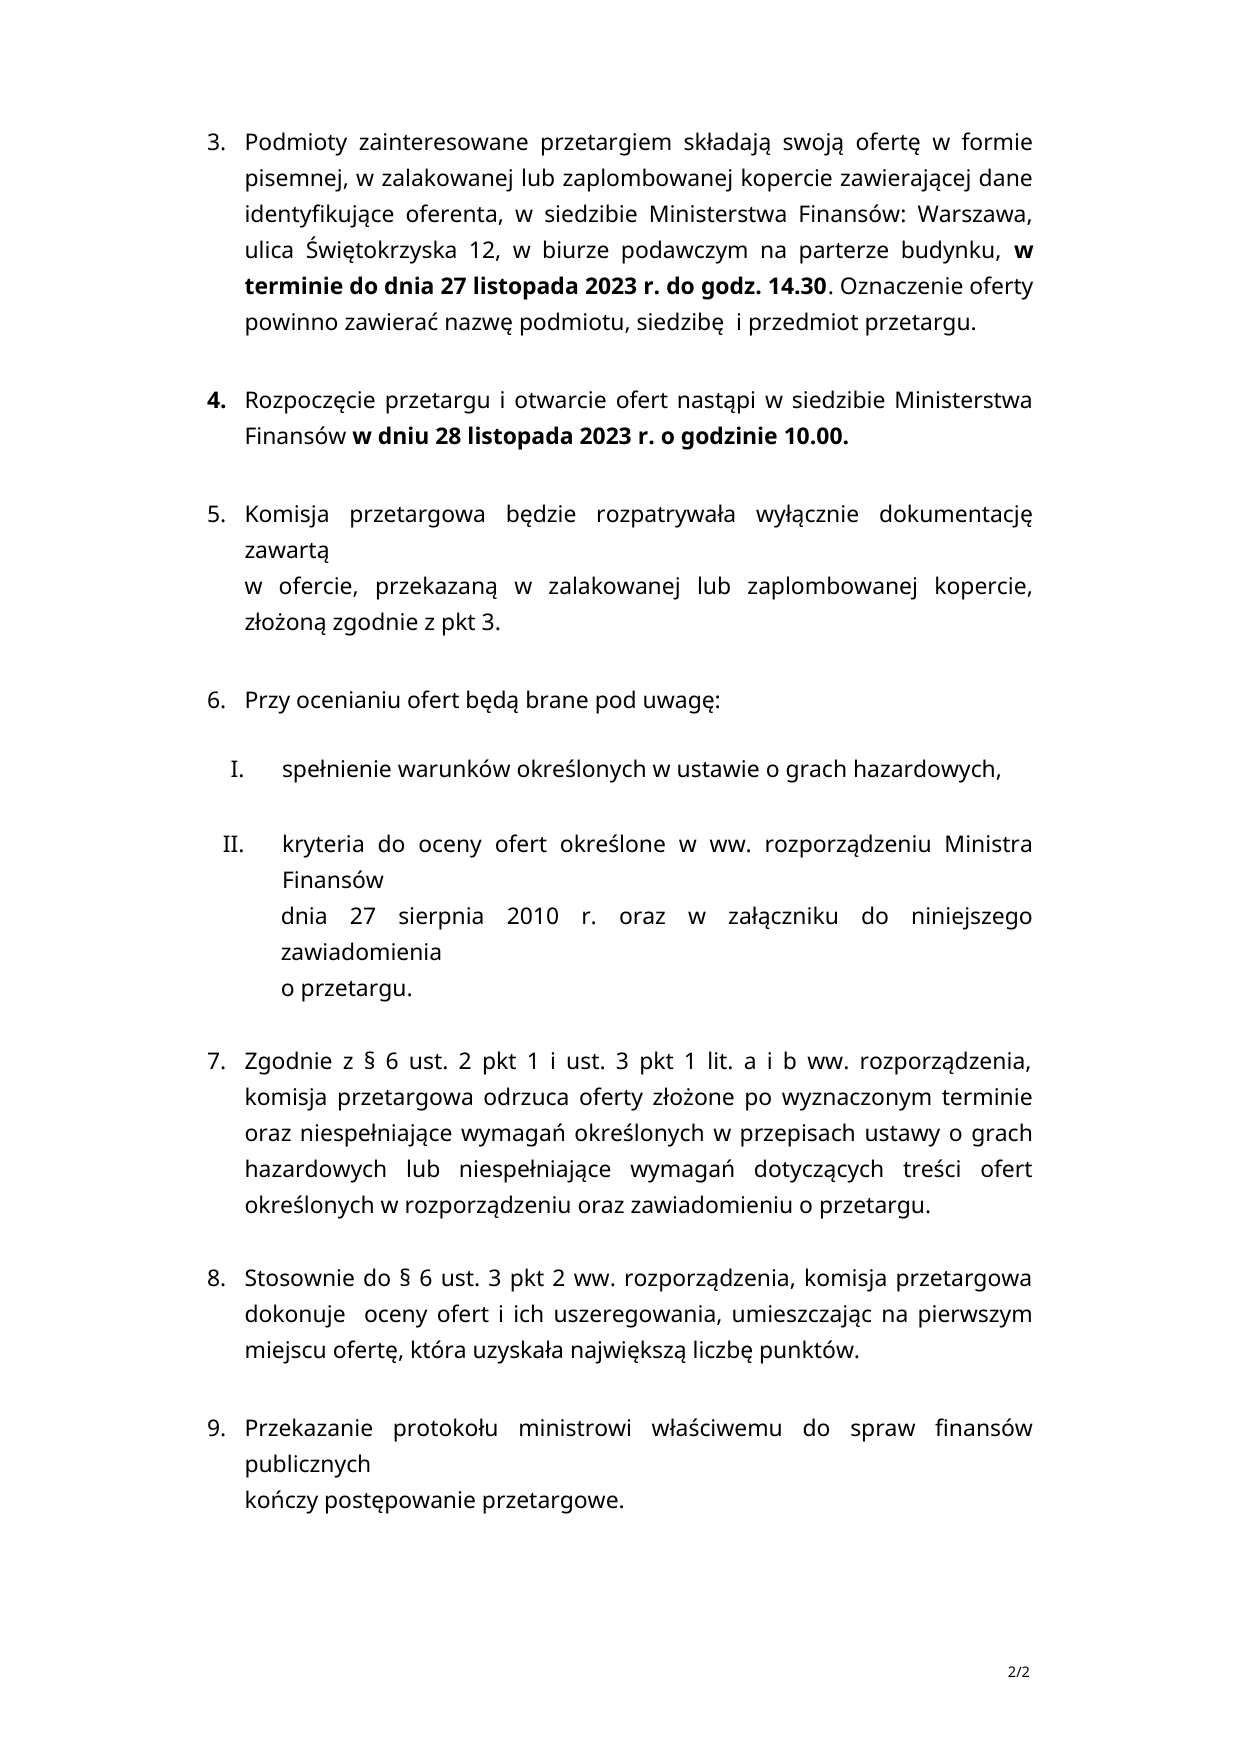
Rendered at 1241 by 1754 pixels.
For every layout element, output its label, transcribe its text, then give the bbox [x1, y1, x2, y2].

list kryteria do oceny ofert określone w ww. rozporządzeniu Ministra Finansów [244, 828, 1033, 895]
list Przy ocenianiu ofert będą brane pod uwagę: [207, 684, 1033, 715]
list Komisja przetargowa będzie rozpatrywała wyłącznie dokumentację zawartą w ofercie, przekazaną w zalakowanej lub zaplombowanej kopercie, złożoną zgodnie z pkt 3. [207, 498, 1033, 637]
text dnia 27 sierpnia 2010 r. oraz w załączniku do niniejszego zawiadomienia o przetargu. [281, 899, 1033, 1003]
list Rozpoczęcie przetargu i otwarcie ofert nastąpi w siedzibie Ministerstwa Finansów w dniu 28 listopada 2023 r. o godzinie 10.00. [207, 384, 1033, 451]
text kończy postępowanie przetargowe. [207, 1484, 1033, 1515]
list Podmioty zainteresowane przetargiem składają swoją ofertę w formie pisemnej, w zalakowanej lub zaplombowanej kopercie zawierającej dane identyfikujące oferenta, w siedzibie Ministerstwa Finansów: Warszawa, ulica Świętokrzyska 12, w biurze podawczym na parterze budynku, w terminie do dnia 27 listopada 2023 r. do godz. 14.30. Oznaczenie oferty powinno zawierać nazwę podmiotu, siedzibę i przedmiot przetargu. [207, 126, 1033, 337]
list Zgodnie z § 6 ust. 2 pkt 1 i ust. 3 pkt 1 lit. a i b ww. rozporządzenia, komisja przetargowa odrzuca oferty złożone po wyznaczonym terminie oraz niespełniające wymagań określonych w przepisach ustawy o grach hazardowych lub niespełniające wymagań dotyczących treści ofert określonych w rozporządzeniu oraz zawiadomieniu o przetargu. [207, 1045, 1033, 1220]
list spełnienie warunków określonych w ustawie o grach hazardowych, [244, 753, 1033, 784]
list Przekazanie protokołu ministrowi właściwemu do spraw finansów publicznych [207, 1412, 1033, 1479]
list Stosownie do § 6 ust. 3 pkt 2 ww. rozporządzenia, komisja przetargowa dokonuje oceny ofert i ich uszeregowania, umieszczając na pierwszym miejscu ofertę, która uzyskała największą liczbę punktów. [207, 1262, 1033, 1365]
